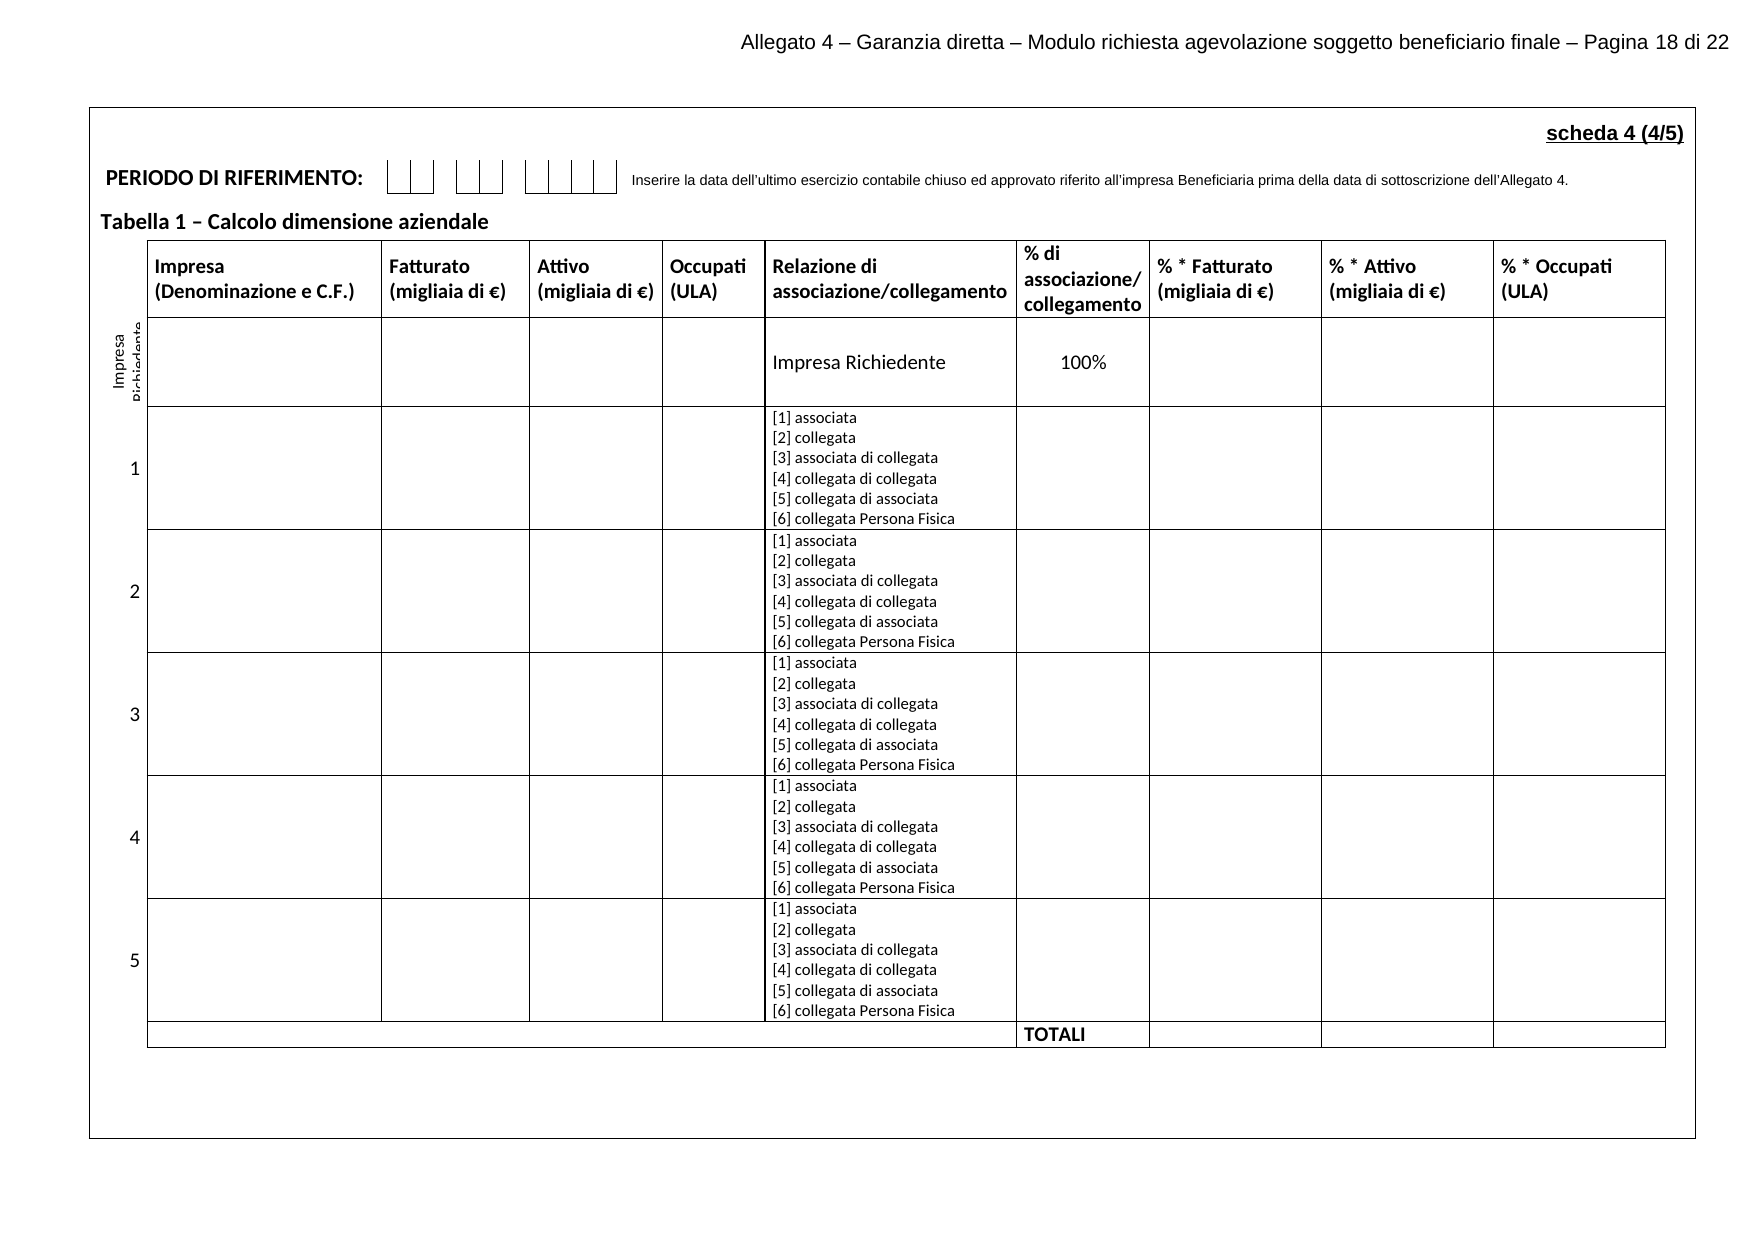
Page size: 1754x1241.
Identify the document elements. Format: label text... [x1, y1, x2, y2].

table_header scheda 4 (4/5) PERIODO DI RIFERIMENTO: Inserire la data dell’ultimo esercizio contabile chiuso ed approvato riferito all’impresa Beneficiaria prima della data di sottoscrizione dell’Allegato 4. Tabella 1 – Calcolo dimensione aziendale [90, 108, 1695, 1138]
